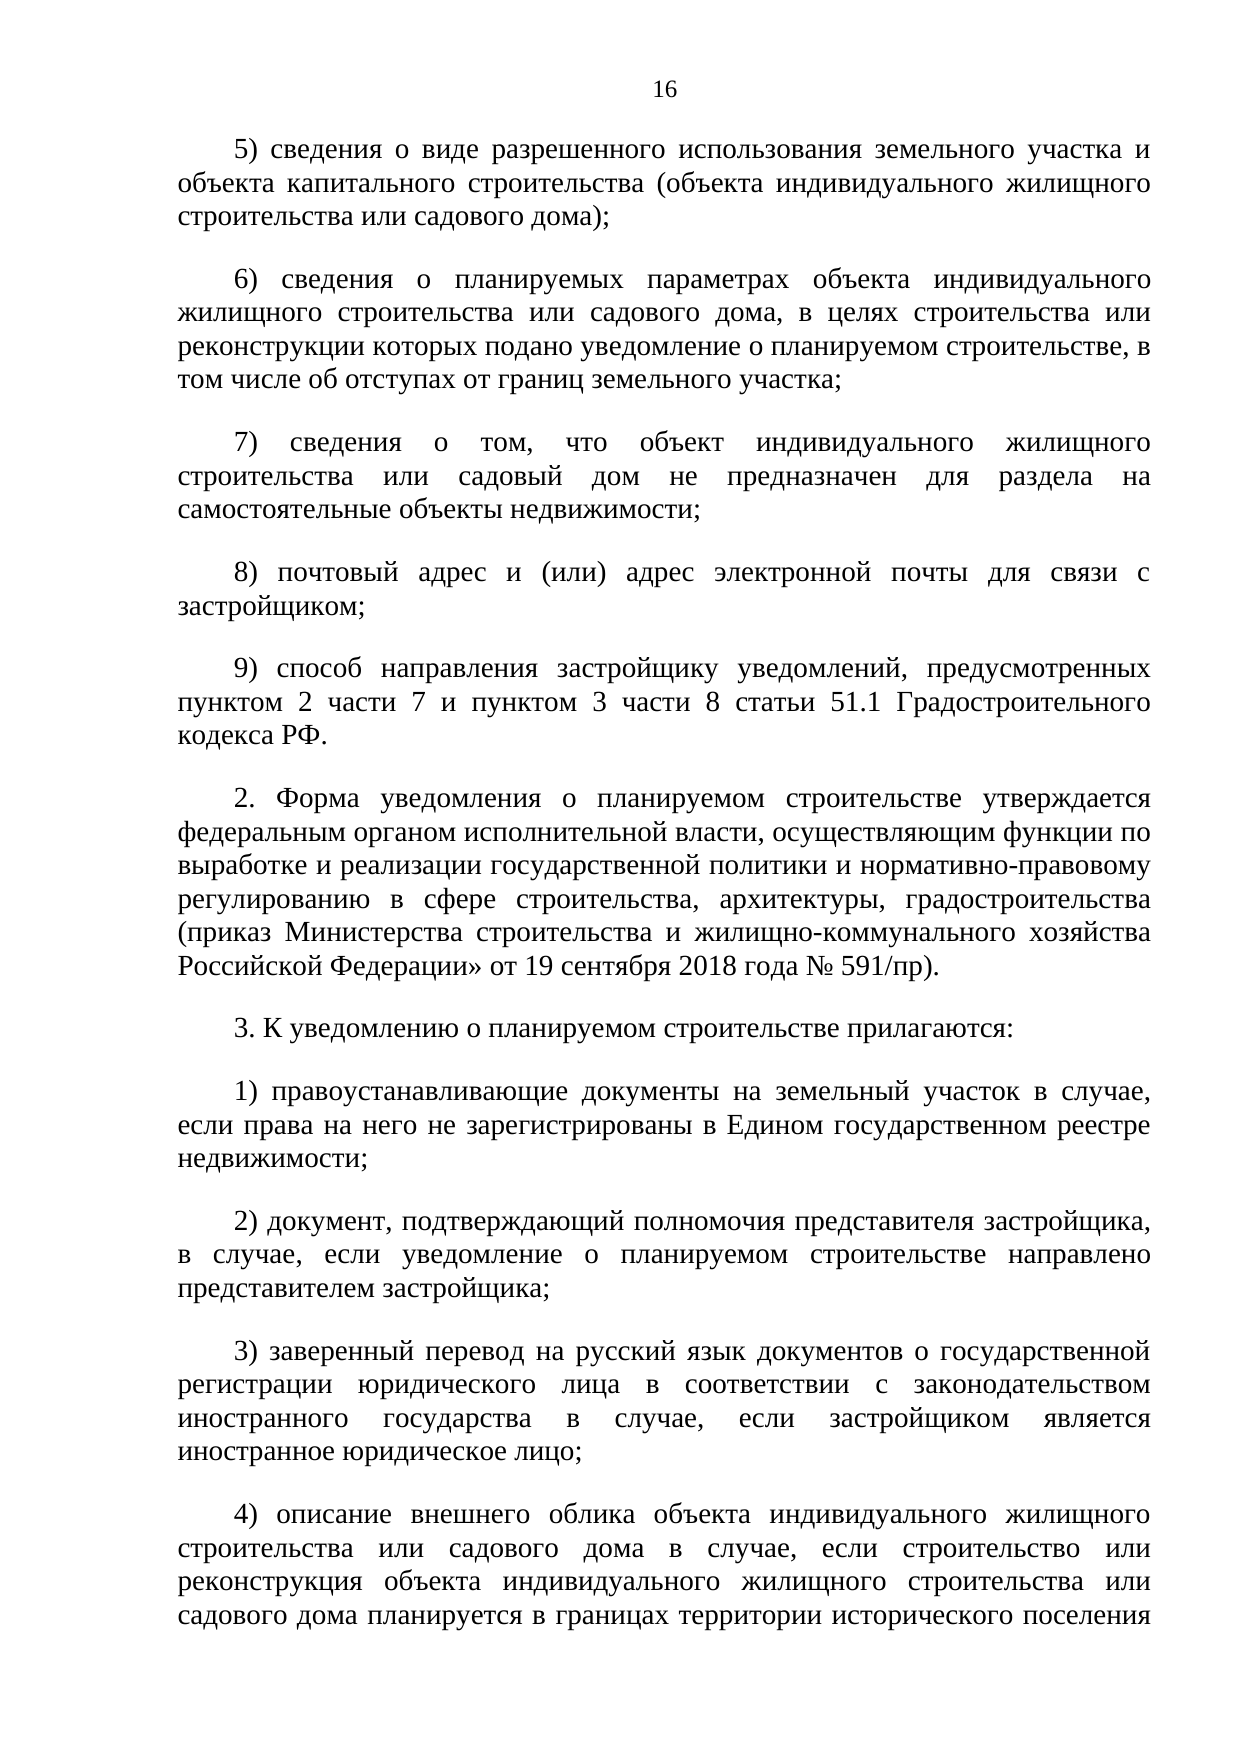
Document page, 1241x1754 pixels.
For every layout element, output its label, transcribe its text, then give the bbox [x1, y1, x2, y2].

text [177, 1496, 1152, 1630]
text 1) правоустанавливающие документы на земельный участок в случае, если права на него не зарегистрированы в Едином государственном реестре недвижимости; [177, 1073, 1152, 1174]
text 7) сведения о том, что объект индивидуального жилищного строительства или садовый дом не предназначен для раздела на самостоятельные объекты недвижимости; [177, 424, 1152, 525]
text 8) почтовый адрес и (или) адрес электронной почты для связи с застройщиком; [177, 554, 1152, 621]
text 2) документ, подтверждающий полномочия представителя застройщика, в случае, если уведомление о планируемом строительстве направлено представителем застройщика; [177, 1203, 1152, 1304]
text 3. К уведомлению о планируемом строительстве прилагаются: [177, 1011, 1152, 1044]
text 3) заверенный перевод на русский язык документов о государственной регистрации юридического лица в соответствии с законодательством иностранного государства в случае, если застройщиком является иностранное юридическое лицо; [177, 1333, 1152, 1467]
text 5) сведения о виде разрешенного использования земельного участка и объекта капитального строительства (объекта индивидуального жилищного строительства или садового дома); [177, 131, 1152, 232]
text 2. Форма уведомления о планируемом строительстве утверждается федеральным органом исполнительной власти, осуществляющим функции по выработке и реализации государственной политики и нормативно-правовому регулированию в сфере строительства, архитектуры, градостроительства (приказ Министерства строительства и жилищно-коммунального хозяйства Российской Федерации» от 19 сентября 2018 года № 591/пр). [177, 780, 1152, 981]
text 9) способ направления застройщику уведомлений, предусмотренных пунктом 2 части 7 и пунктом 3 части 8 статьи 51.1 Градостроительного кодекса РФ. [177, 650, 1152, 751]
text 6) сведения о планируемых параметрах объекта индивидуального жилищного строительства или садового дома, в целях строительства или реконструкции которых подано уведомление о планируемом строительстве, в том числе об отступах от границ земельного участка; [177, 261, 1152, 395]
